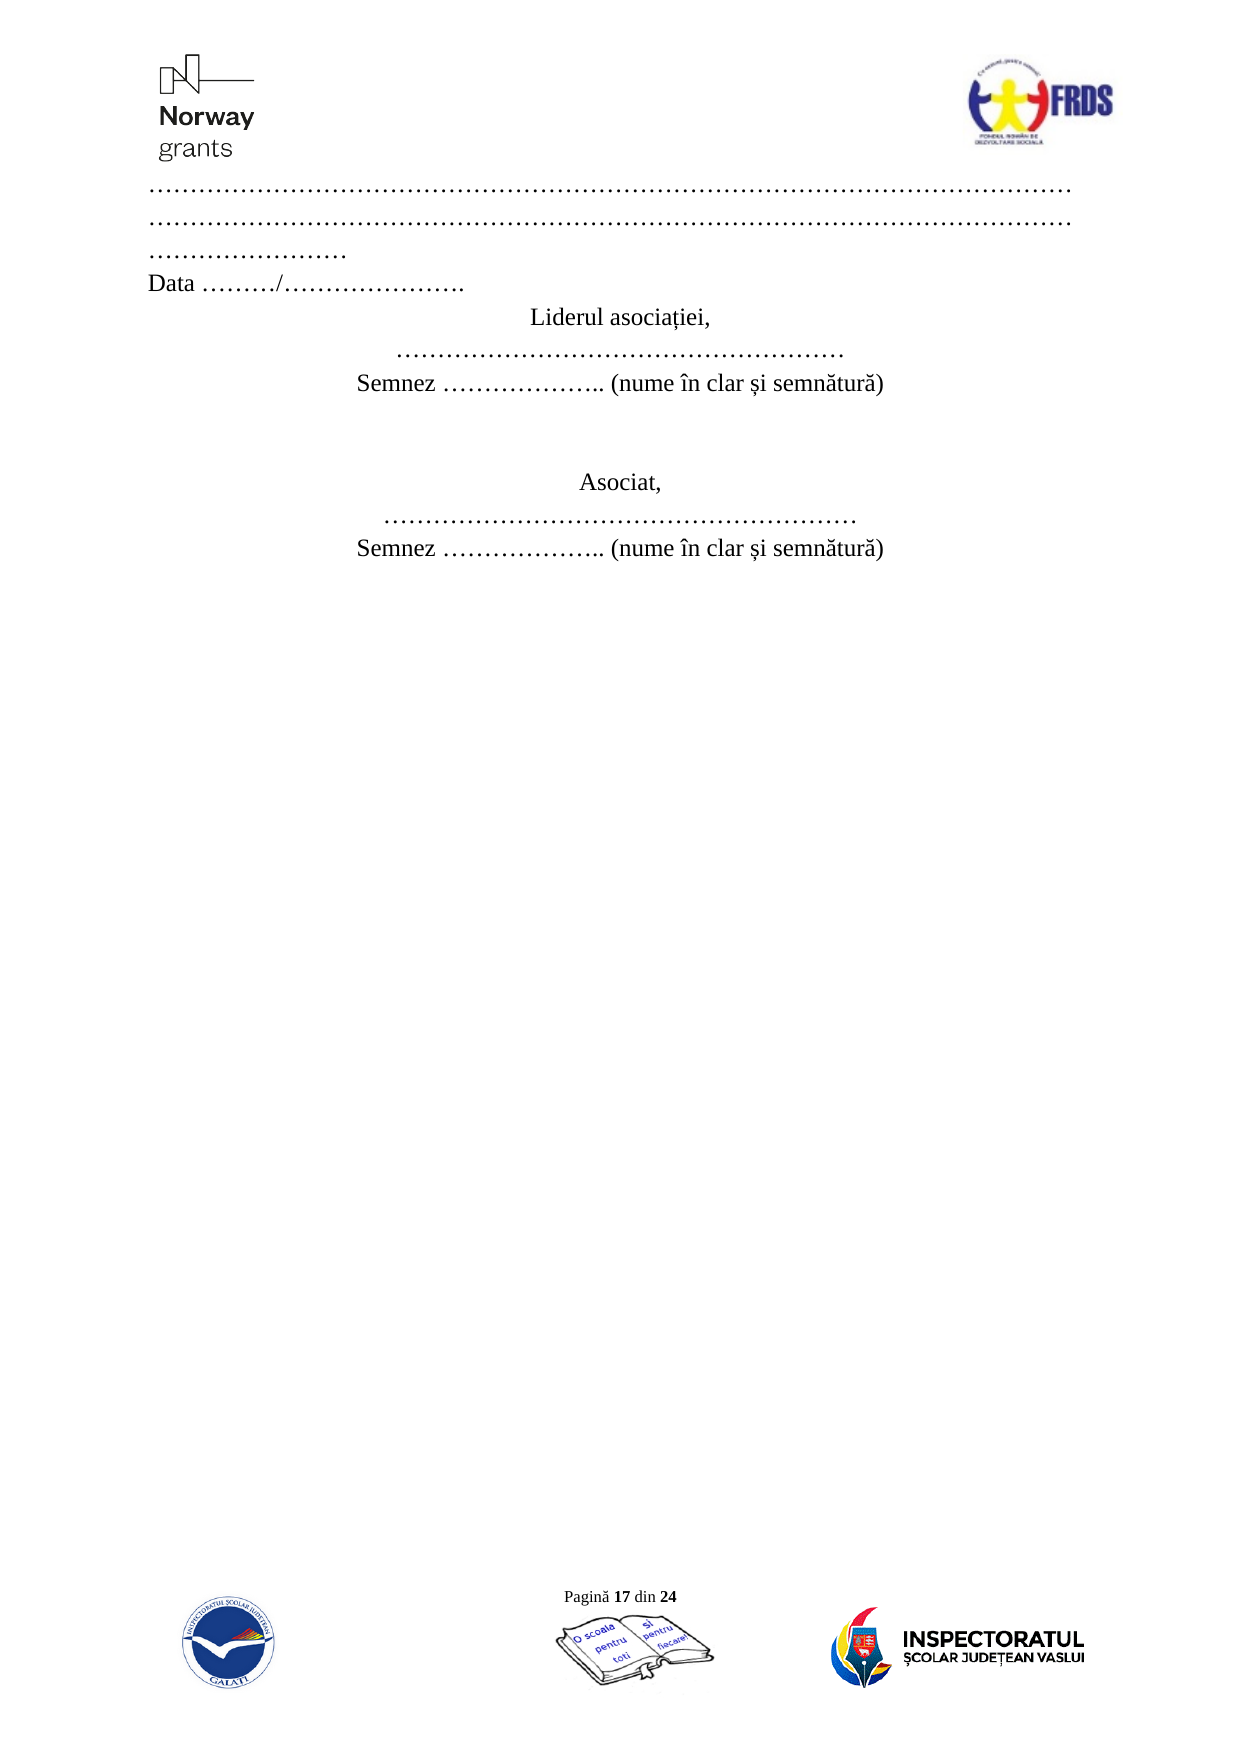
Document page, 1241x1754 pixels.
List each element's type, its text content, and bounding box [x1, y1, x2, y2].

text Asociat, [148, 467, 1093, 495]
text Data ………/…………………. [148, 268, 1093, 297]
picture [962, 54, 1123, 155]
picture [156, 1588, 296, 1693]
text Semnez ……………….. (nume în clar și semnătură) [148, 533, 1093, 561]
text Liderul asociației, [148, 302, 1093, 330]
picture [541, 1588, 729, 1713]
text ……………………………………………… [148, 334, 1093, 363]
text Semnez ……………….. (nume în clar și semnătură) [148, 368, 1093, 396]
picture [158, 54, 255, 162]
picture [820, 1595, 1092, 1698]
text ………………………………………………… [148, 500, 1093, 528]
text ………………………………………………………………………………………………………………………………………………………………………………………………………………………… [148, 169, 1093, 264]
